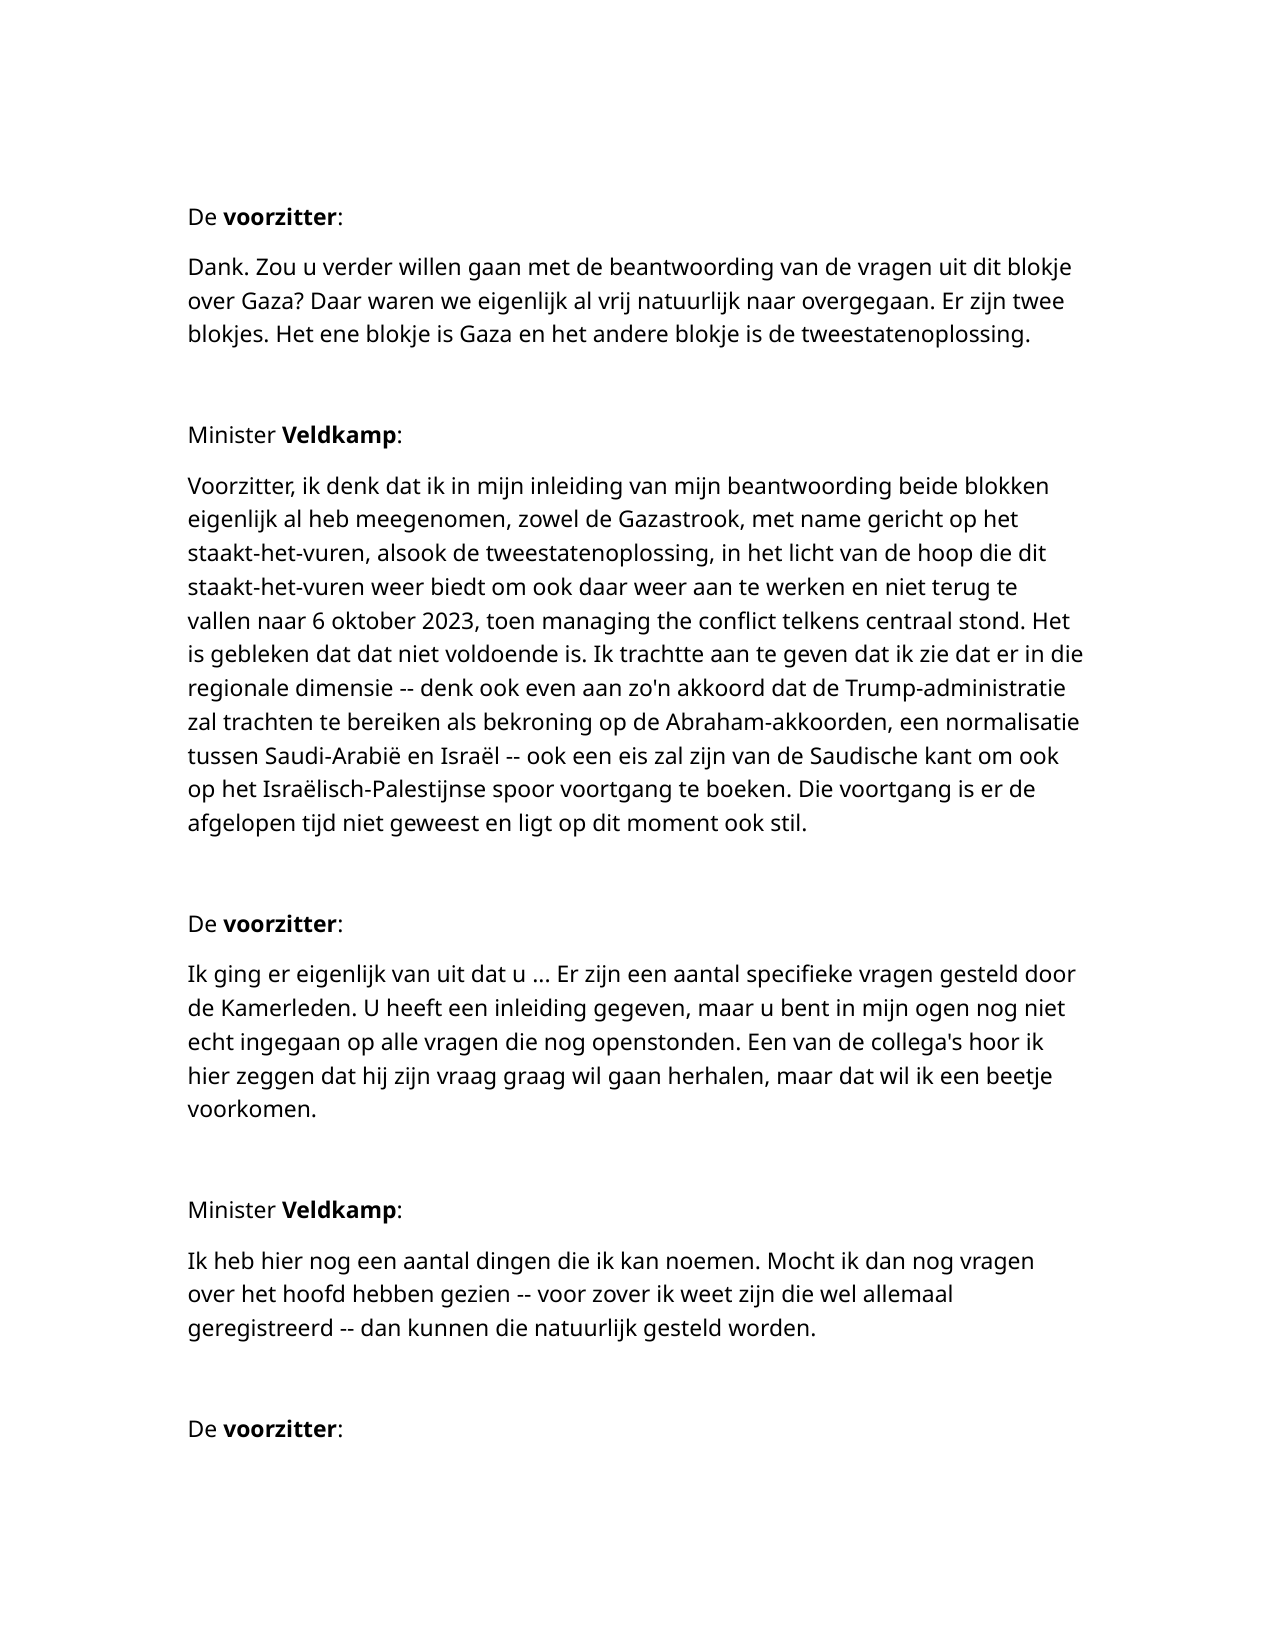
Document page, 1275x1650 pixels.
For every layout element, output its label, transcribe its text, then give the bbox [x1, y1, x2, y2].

text Minister Veldkamp: [187, 1194, 1087, 1225]
text Dank. Zou u verder willen gaan met de beantwoording van de vragen uit dit blokje over Gaza? Daar waren we eigenlijk al vrij natuurlijk naar overgegaan. Er zijn twee blokjes. Het ene blokje is Gaza en het andere blokje is de tweestatenoplossing. [187, 251, 1087, 349]
text De voorzitter: [187, 1413, 1087, 1444]
text Ik ging er eigenlijk van uit dat u ... Er zijn een aantal specifieke vragen gesteld door de Kamerleden. U heeft een inleiding gegeven, maar u bent in mijn ogen nog niet echt ingegaan op alle vragen die nog openstonden. Een van de collega's hoor ik hier zeggen dat hij zijn vraag graag wil gaan herhalen, maar dat wil ik een beetje voorkomen. [187, 958, 1087, 1124]
text De voorzitter: [187, 200, 1087, 232]
text Minister Veldkamp: [187, 419, 1087, 450]
text Voorzitter, ik denk dat ik in mijn inleiding van mijn beantwoording beide blokken eigenlijk al heb meegenomen, zowel de Gazastrook, met name gericht op het staakt-het-vuren, alsook de tweestatenoplossing, in het licht van de hoop die dit staakt-het-vuren weer biedt om ook daar weer aan te werken en niet terug te vallen naar 6 oktober 2023, toen managing the conflict telkens centraal stond. Het is gebleken dat dat niet voldoende is. Ik trachtte aan te geven dat ik zie dat er in die regionale dimensie -- denk ook even aan zo'n akkoord dat de Trump-administratie zal trachten te bereiken als bekroning op de Abraham-akkoorden, een normalisatie tussen Saudi-Arabië en Israël -- ook een eis zal zijn van de Saudische kant om ook op het Israëlisch-Palestijnse spoor voortgang te boeken. Die voortgang is er de afgelopen tijd niet geweest en ligt op dit moment ook stil. [187, 469, 1087, 838]
text De voorzitter: [187, 908, 1087, 939]
text Ik heb hier nog een aantal dingen die ik kan noemen. Mocht ik dan nog vragen over het hoofd hebben gezien -- voor zover ik weet zijn die wel allemaal geregistreerd -- dan kunnen die natuurlijk gesteld worden. [187, 1244, 1087, 1343]
